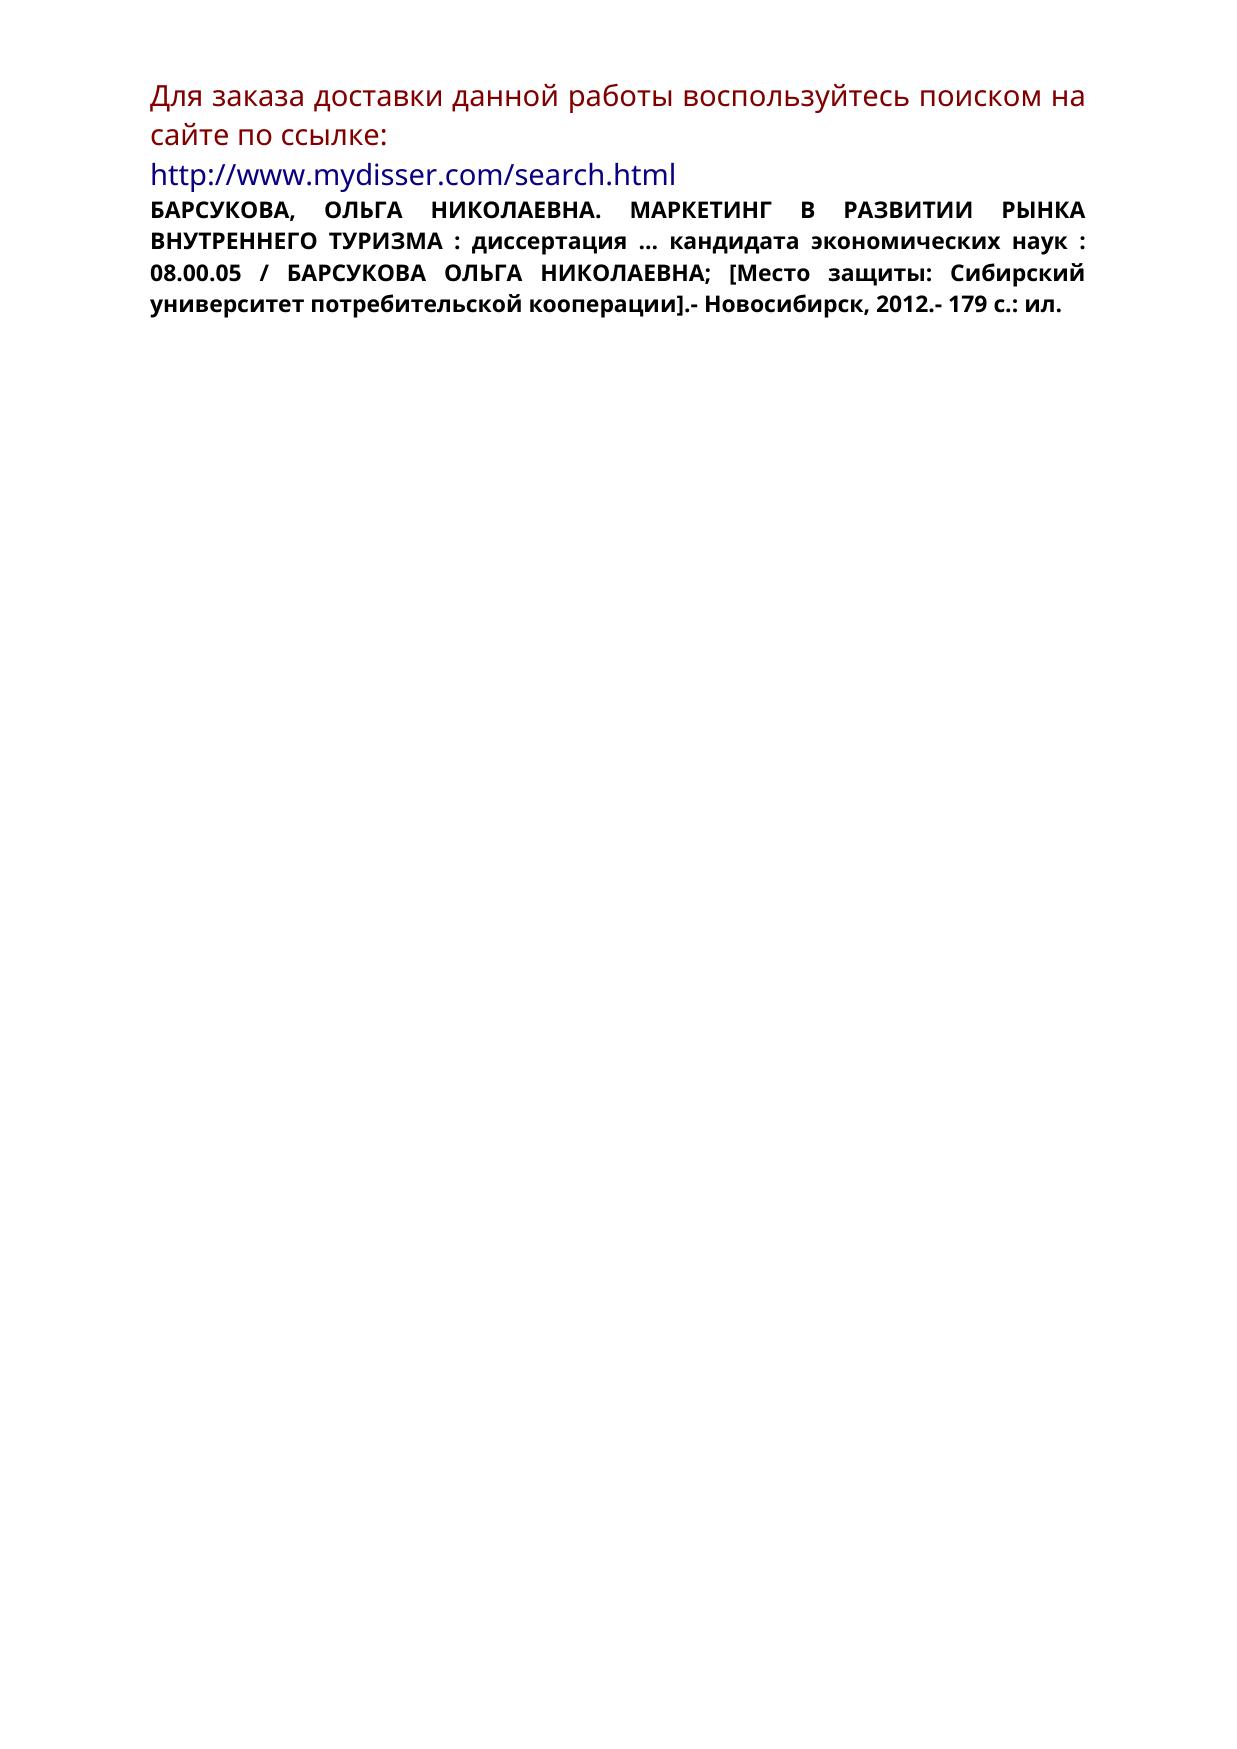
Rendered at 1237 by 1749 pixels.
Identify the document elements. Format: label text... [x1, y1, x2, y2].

text БАРСУКОВА, ОЛЬГА НИКОЛАЕВНА. МАРКЕТИНГ В РАЗВИТИИ РЫНКА ВНУТРЕННЕГО ТУРИЗМА : диссертация ... кандидата экономических наук : 08.00.05 / БАРСУКОВА ОЛЬГА НИКОЛАЕВНА; [Место защиты: Сибирский университет потребительской кооперации].- Новосибирск, 2012.- 179 с.: ил. [150, 194, 1086, 319]
